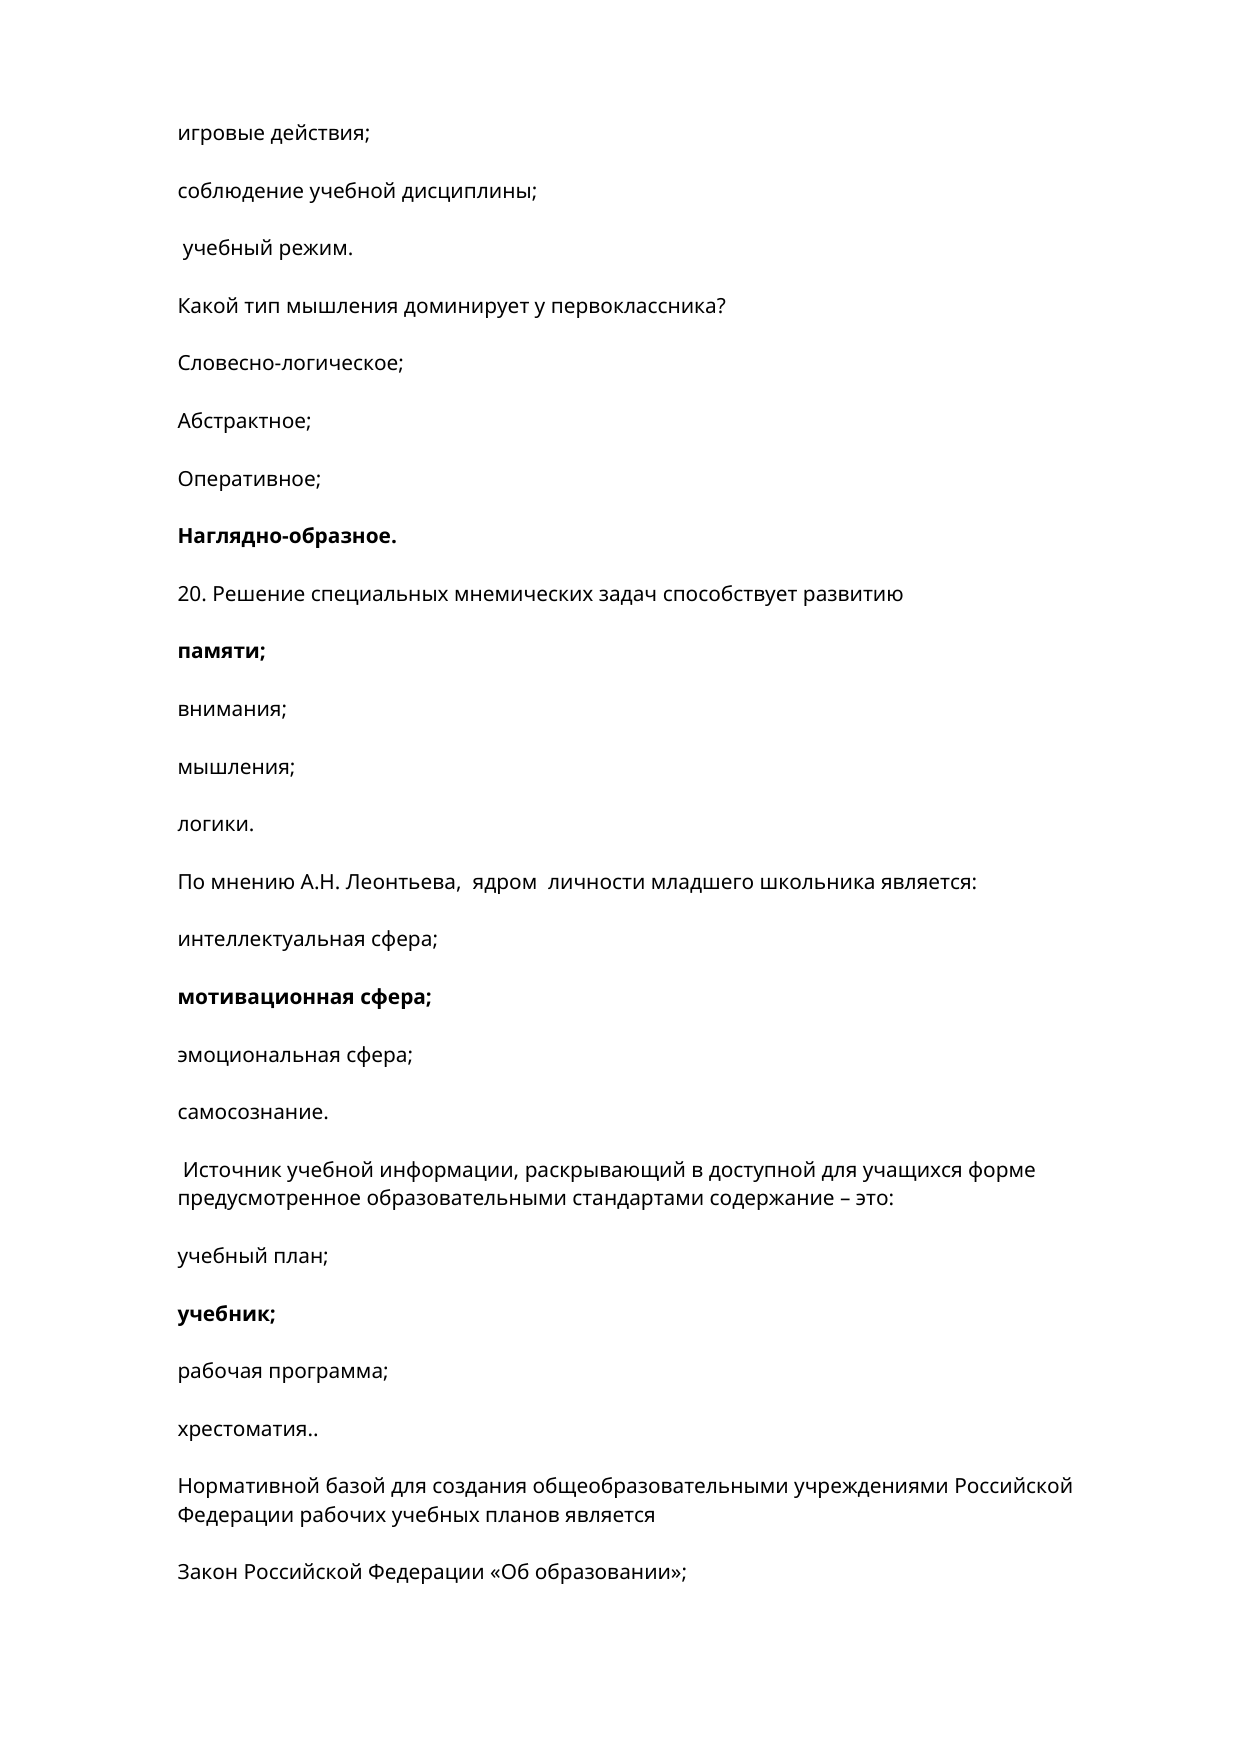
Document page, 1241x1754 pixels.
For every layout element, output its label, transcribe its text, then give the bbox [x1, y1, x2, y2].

text рабочая программа; [177, 1356, 1152, 1385]
text памяти; [177, 637, 1152, 665]
text 20. Решение специальных мнемических задач способствует развитию [177, 579, 1152, 607]
text Какой тип мышления доминирует у первоклассника? [177, 291, 1152, 319]
text По мнению А.Н. Леонтьева, ядром личности младшего школьника является: [177, 867, 1152, 895]
text соблюдение учебной дисциплины; [177, 176, 1152, 204]
text мотивационная сфера; [177, 982, 1152, 1011]
text внимания; [177, 694, 1152, 723]
text учебный план; [177, 1241, 1152, 1269]
text Источник учебной информации, раскрывающий в доступной для учащихся форме предусмотренное образовательными стандартами содержание – это: [177, 1155, 1152, 1212]
text эмоциональная сфера; [177, 1040, 1152, 1068]
text логики. [177, 809, 1152, 838]
text хрестоматия.. [177, 1414, 1152, 1442]
text Словесно-логическое; [177, 348, 1152, 377]
text Закон Российской Федерации «Об образовании»; [177, 1557, 1152, 1586]
text Наглядно-образное. [177, 521, 1152, 550]
text мышления; [177, 752, 1152, 780]
text игровые действия; [177, 118, 1152, 147]
text интеллектуальная сфера; [177, 924, 1152, 953]
text самосознание. [177, 1097, 1152, 1126]
text учебник; [177, 1299, 1152, 1327]
text Абстрактное; [177, 406, 1152, 434]
text учебный режим. [177, 233, 1152, 262]
text Оперативное; [177, 464, 1152, 492]
text Нормативной базой для создания общеобразовательными учреждениями Российской Федерации рабочих учебных планов является [177, 1471, 1152, 1528]
